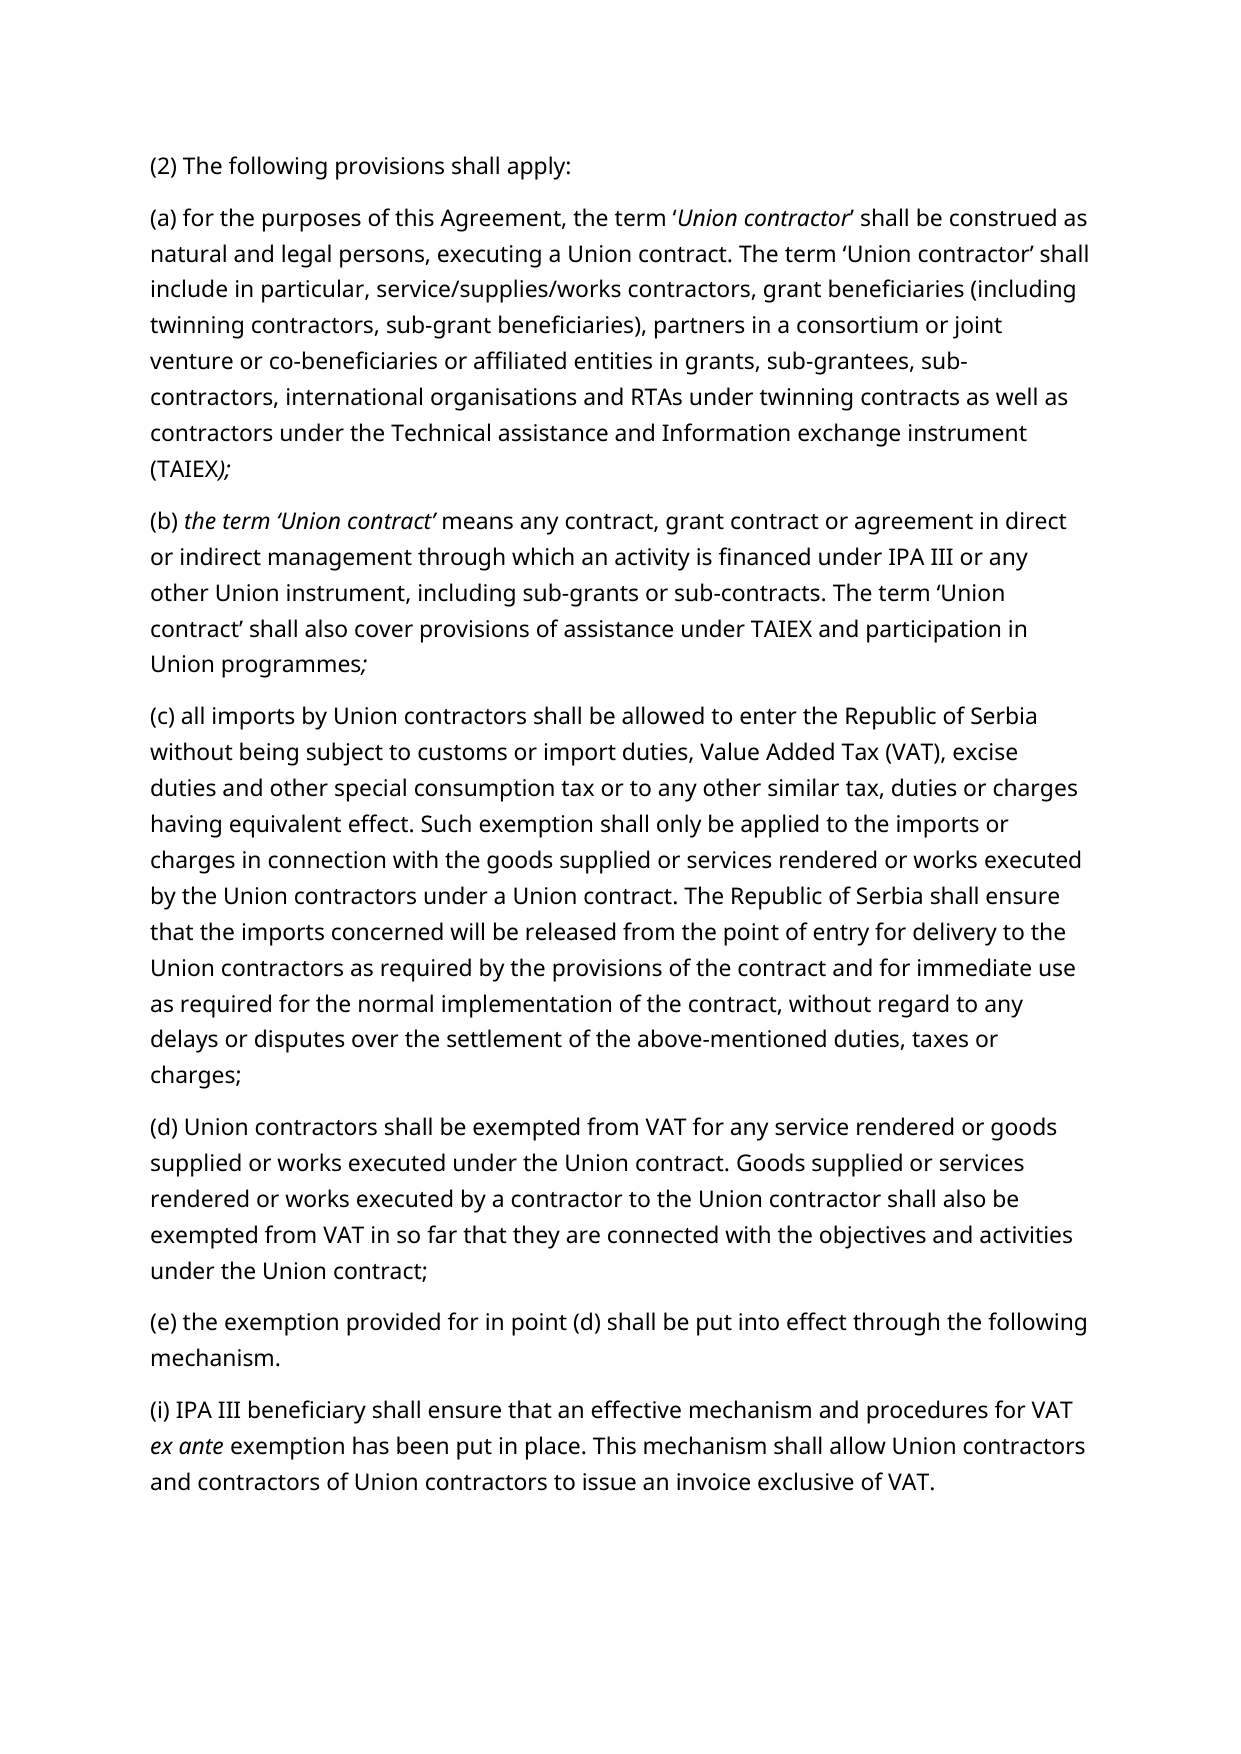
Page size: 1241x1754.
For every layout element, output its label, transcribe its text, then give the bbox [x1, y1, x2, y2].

text (d) Union contractors shall be exempted from VAT for any service rendered or goods supplied or works executed under the Union contract. Goods supplied or services rendered or works executed by a contractor to the Union contractor shall also be exempted from VAT in so far that they are connected with the objectives and activities under the Union contract; [150, 1111, 1090, 1286]
text (a) for the purposes of this Agreement, the term ‘Union contractor’ shall be construed as natural and legal persons, executing a Union contract. The term ‘Union contractor’ shall include in particular, service/supplies/works contractors, grant beneficiaries (including twinning contractors, sub-grant beneficiaries), partners in a consortium or joint venture or co-beneficiaries or affiliated entities in grants, sub-grantees, sub-contractors, international organisations and RTAs under twinning contracts as well as contractors under the Technical assistance and Information exchange instrument (TAIEX); [150, 202, 1090, 484]
text (i) IPA III beneficiary shall ensure that an effective mechanism and procedures for VAT ex ante exemption has been put in place. This mechanism shall allow Union contractors and contractors of Union contractors to issue an invoice exclusive of VAT. [150, 1394, 1090, 1497]
text (c) all imports by Union contractors shall be allowed to enter the Republic of Serbia without being subject to customs or import duties, Value Added Tax (VAT), excise duties and other special consumption tax or to any other similar tax, duties or charges having equivalent effect. Such exemption shall only be applied to the imports or charges in connection with the goods supplied or services rendered or works executed by the Union contractors under a Union contract. The Republic of Serbia shall ensure that the imports concerned will be released from the point of entry for delivery to the Union contractors as required by the provisions of the contract and for immediate use as required for the normal implementation of the contract, without regard to any delays or disputes over the settlement of the above-mentioned duties, taxes or charges; [150, 700, 1090, 1091]
text (e) the exemption provided for in point (d) shall be put into effect through the following mechanism. [150, 1306, 1090, 1373]
text (2) The following provisions shall apply: [150, 150, 1090, 181]
text (b) the term ‘Union contract’ means any contract, grant contract or agreement in direct or indirect management through which an activity is financed under IPA III or any other Union instrument, including sub-grants or sub-contracts. The term ‘Union contract’ shall also cover provisions of assistance under TAIEX and participation in Union programmes; [150, 505, 1090, 680]
